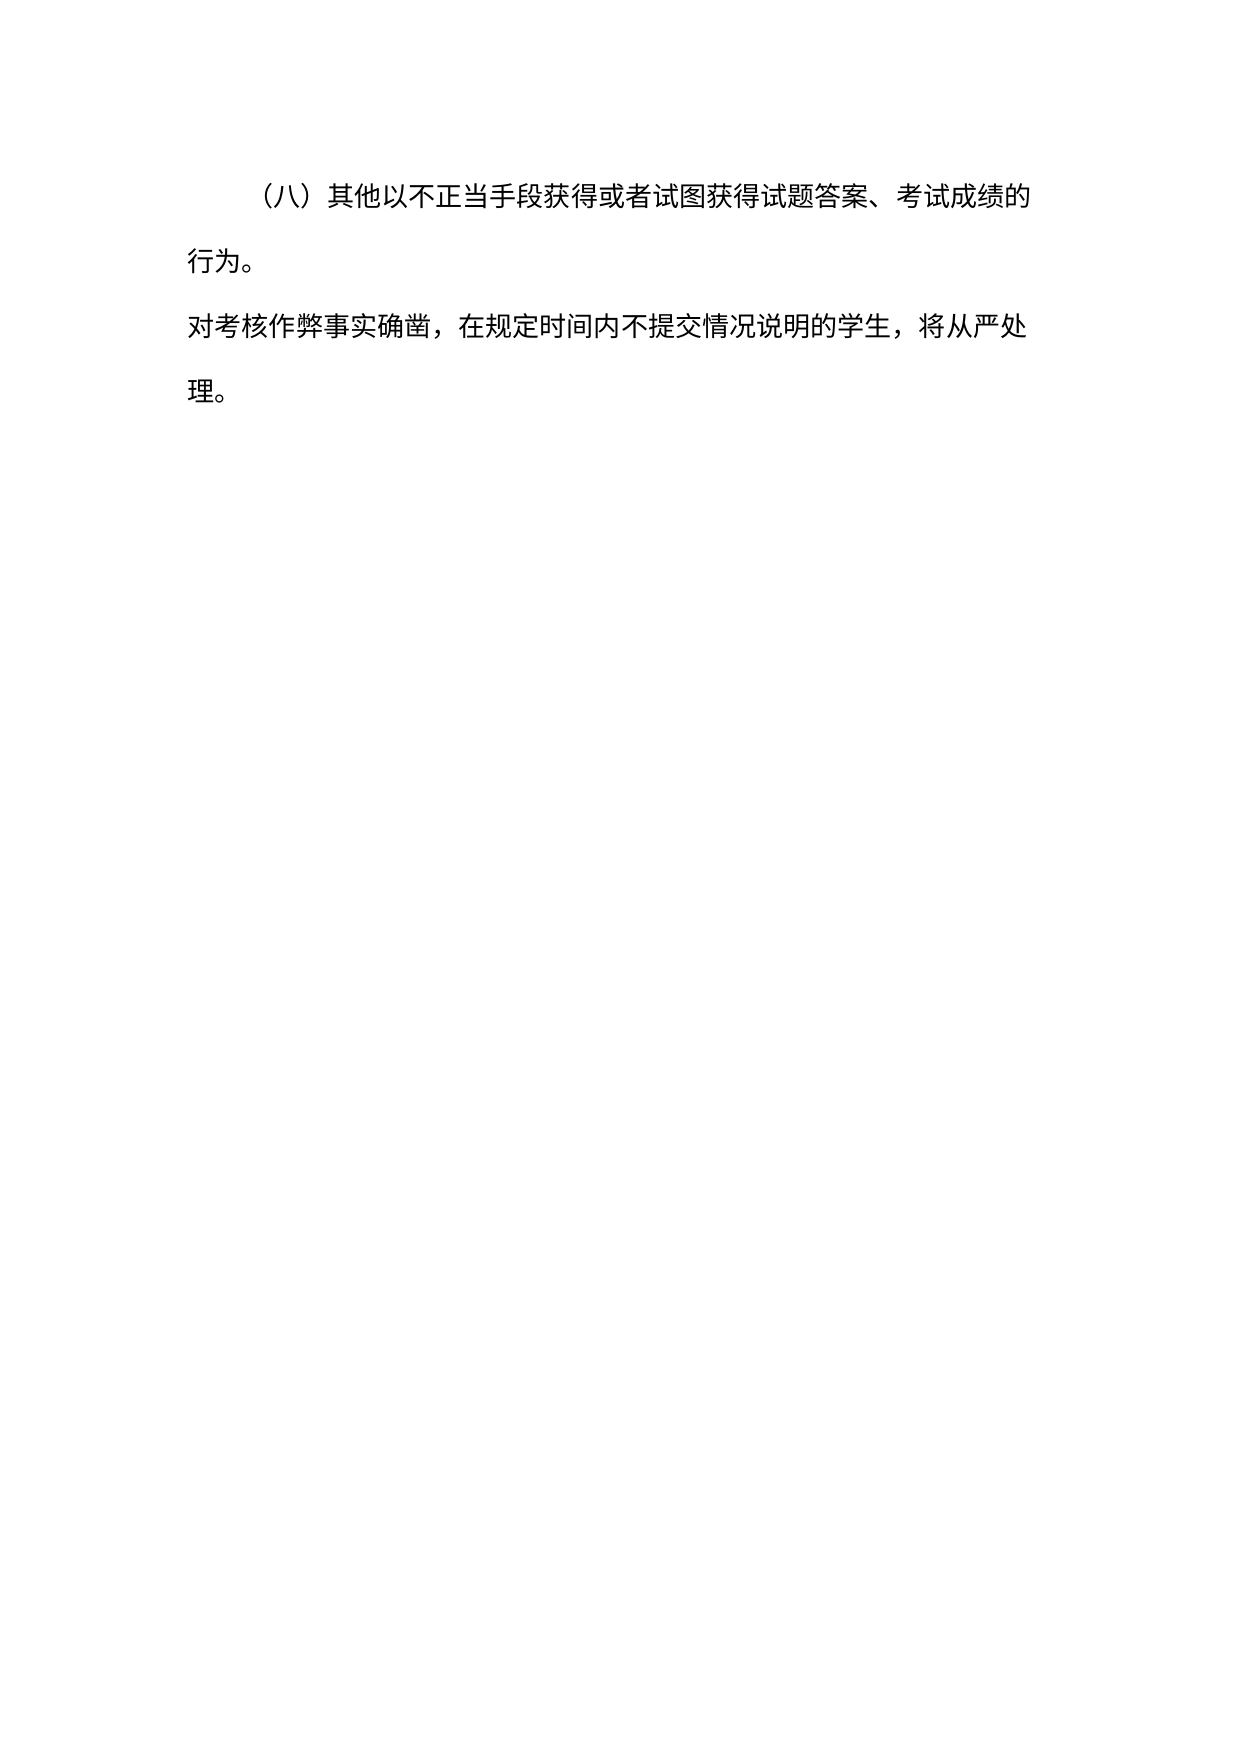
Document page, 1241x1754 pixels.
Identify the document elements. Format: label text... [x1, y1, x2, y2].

text （八）其他以不正当手段获得或者试图获得试题答案、考试成绩的行为。 对考核作弊事实确凿，在规定时间内不提交情况说明的学生，将从严处理。 [187, 162, 1053, 422]
